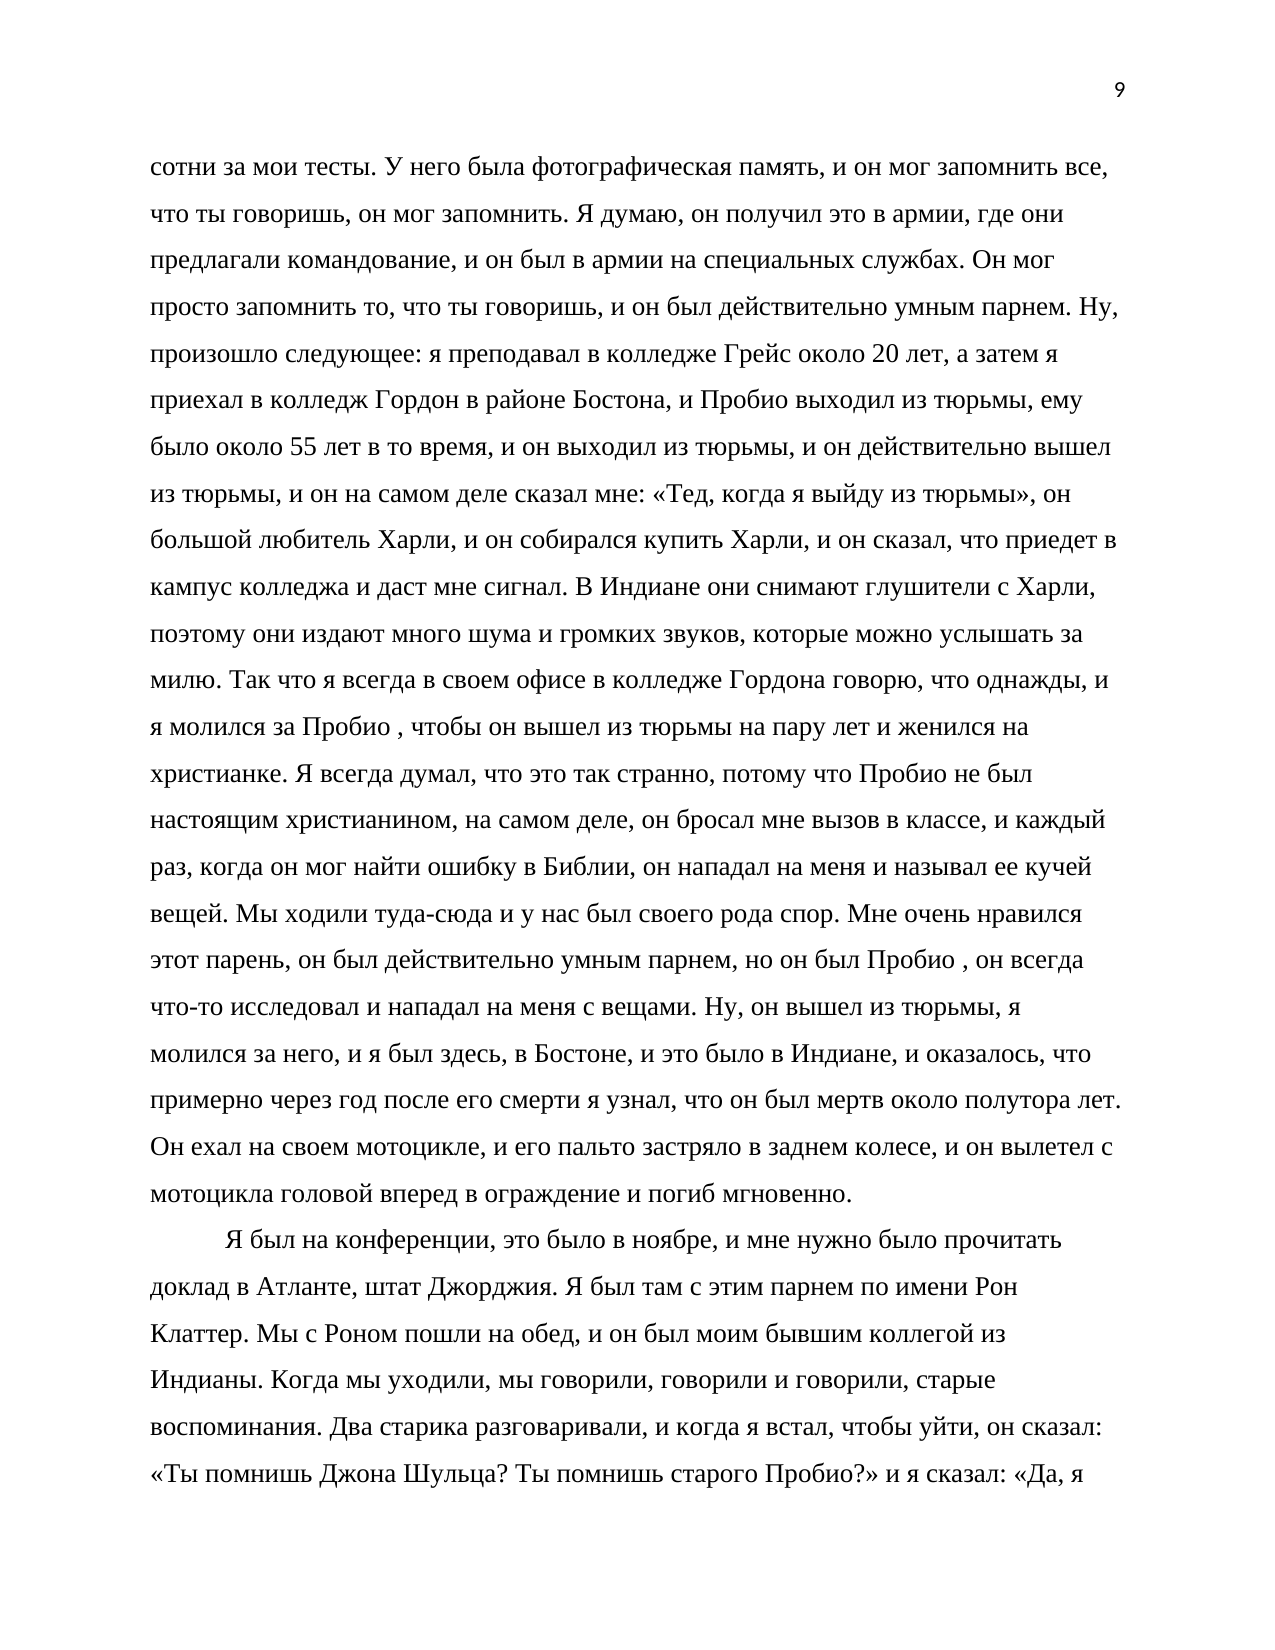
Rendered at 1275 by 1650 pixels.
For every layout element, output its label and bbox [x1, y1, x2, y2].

text [150, 1223, 1125, 1488]
text [150, 150, 1125, 1208]
